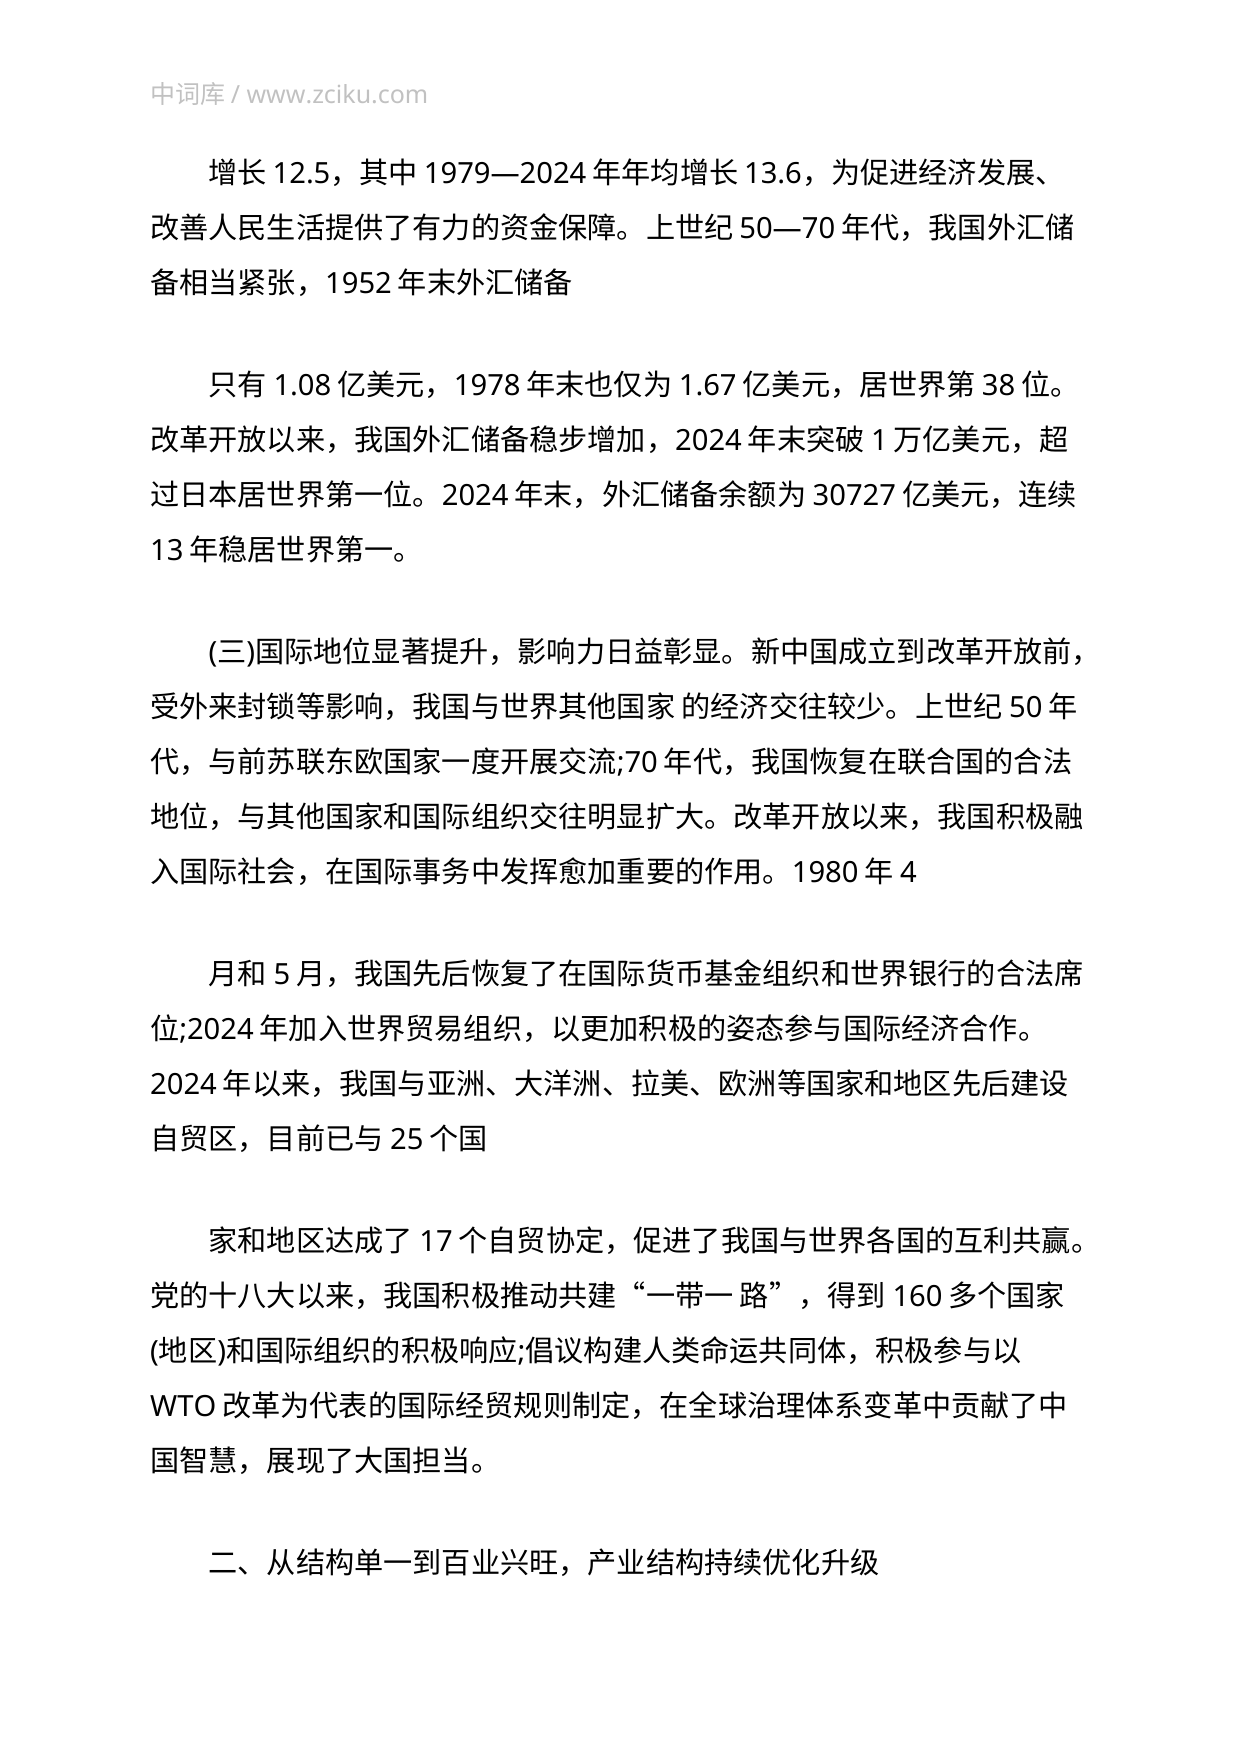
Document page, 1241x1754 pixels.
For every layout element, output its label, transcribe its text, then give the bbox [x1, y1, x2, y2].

text (三)国际地位显著提升，影响力日益彰显。新中国成立到改革开放前，受外来封锁等影响，我国与世界其他国家 的经济交往较少。上世纪 50年代，与前苏联东欧国家一度开展交流;70年代，我国恢复在联合国的合法地位，与其他国家和国际组织交往明显扩大。改革开放以来，我国积极融 入国际社会，在国际事务中发挥愈加重要的作用。1980年 4 [150, 629, 1090, 891]
text 家和地区达成了 17个自贸协定，促进了我国与世界各国的互利共赢。党的十八大以来，我国积极推动共建“一带一 路”，得到 160多个国家(地区)和国际组织的积极响应;倡议构建人类命运共同体，积极参与以 WTO改革为代表的国际经贸规则制定，在全球治理体系变革中贡献了中国智慧，展现了大国担当。 [150, 1218, 1090, 1480]
text 增长12.5，其中1979—2024年年均增长13.6，为促进经济发展、改善人民生活提供了有力的资金保障。上世纪50—70年代，我国外汇储备相当紧张，1952年末外汇储备 [150, 150, 1090, 302]
text 只有 1.08亿美元，1978年末也仅为 1.67亿美元，居世界第38位。改革开放以来，我国外汇储备稳步增加，2024年末突破 1万亿美元，超过日本居世界第一位。2024年末，外汇储备余额为 30727亿美元，连续 13年稳居世界第一。 [150, 362, 1090, 569]
text 二、从结构单一到百业兴旺，产业结构持续优化升级 [150, 1539, 1090, 1582]
text 月和 5月，我国先后恢复了在国际货币基金组织和世界银行的合法席位;2024年加入世界贸易组织，以更加积极的姿态参与国际经济合作。2024年以来，我国与亚洲、大洋洲、拉美、欧洲等国家和地区先后建设自贸区，目前已与 25个国 [150, 951, 1090, 1158]
